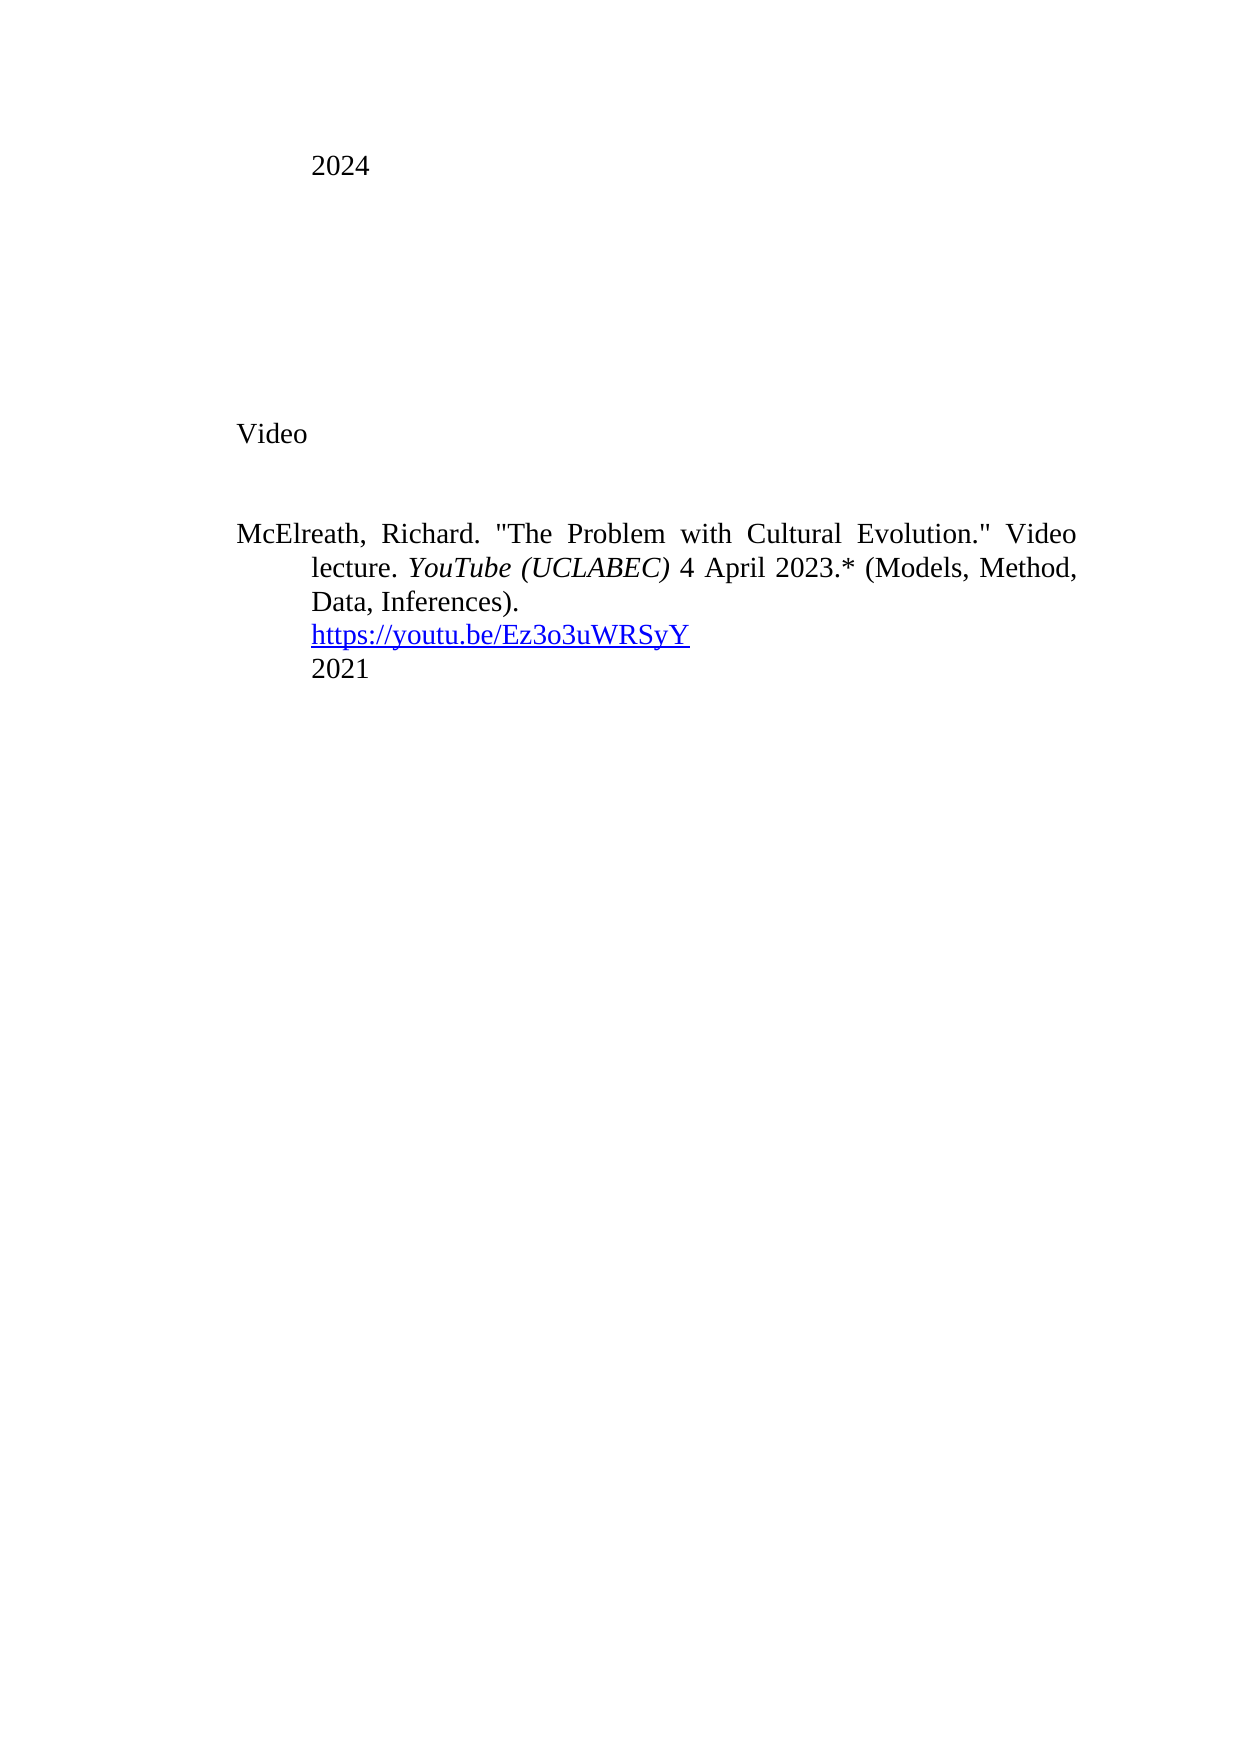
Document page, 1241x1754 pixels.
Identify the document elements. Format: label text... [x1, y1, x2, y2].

text McElreath, Richard. "The Problem with Cultural Evolution." Video lecture. YouTube (UCLABEC) 4 April 2023.* (Models, Method, Data, Inferences). [236, 517, 1078, 617]
text Video [236, 416, 1078, 449]
text https://youtu.be/Ez3o3uWRSyY [236, 617, 1078, 651]
text 2024 [236, 148, 1078, 181]
text 2021 [236, 651, 1078, 684]
